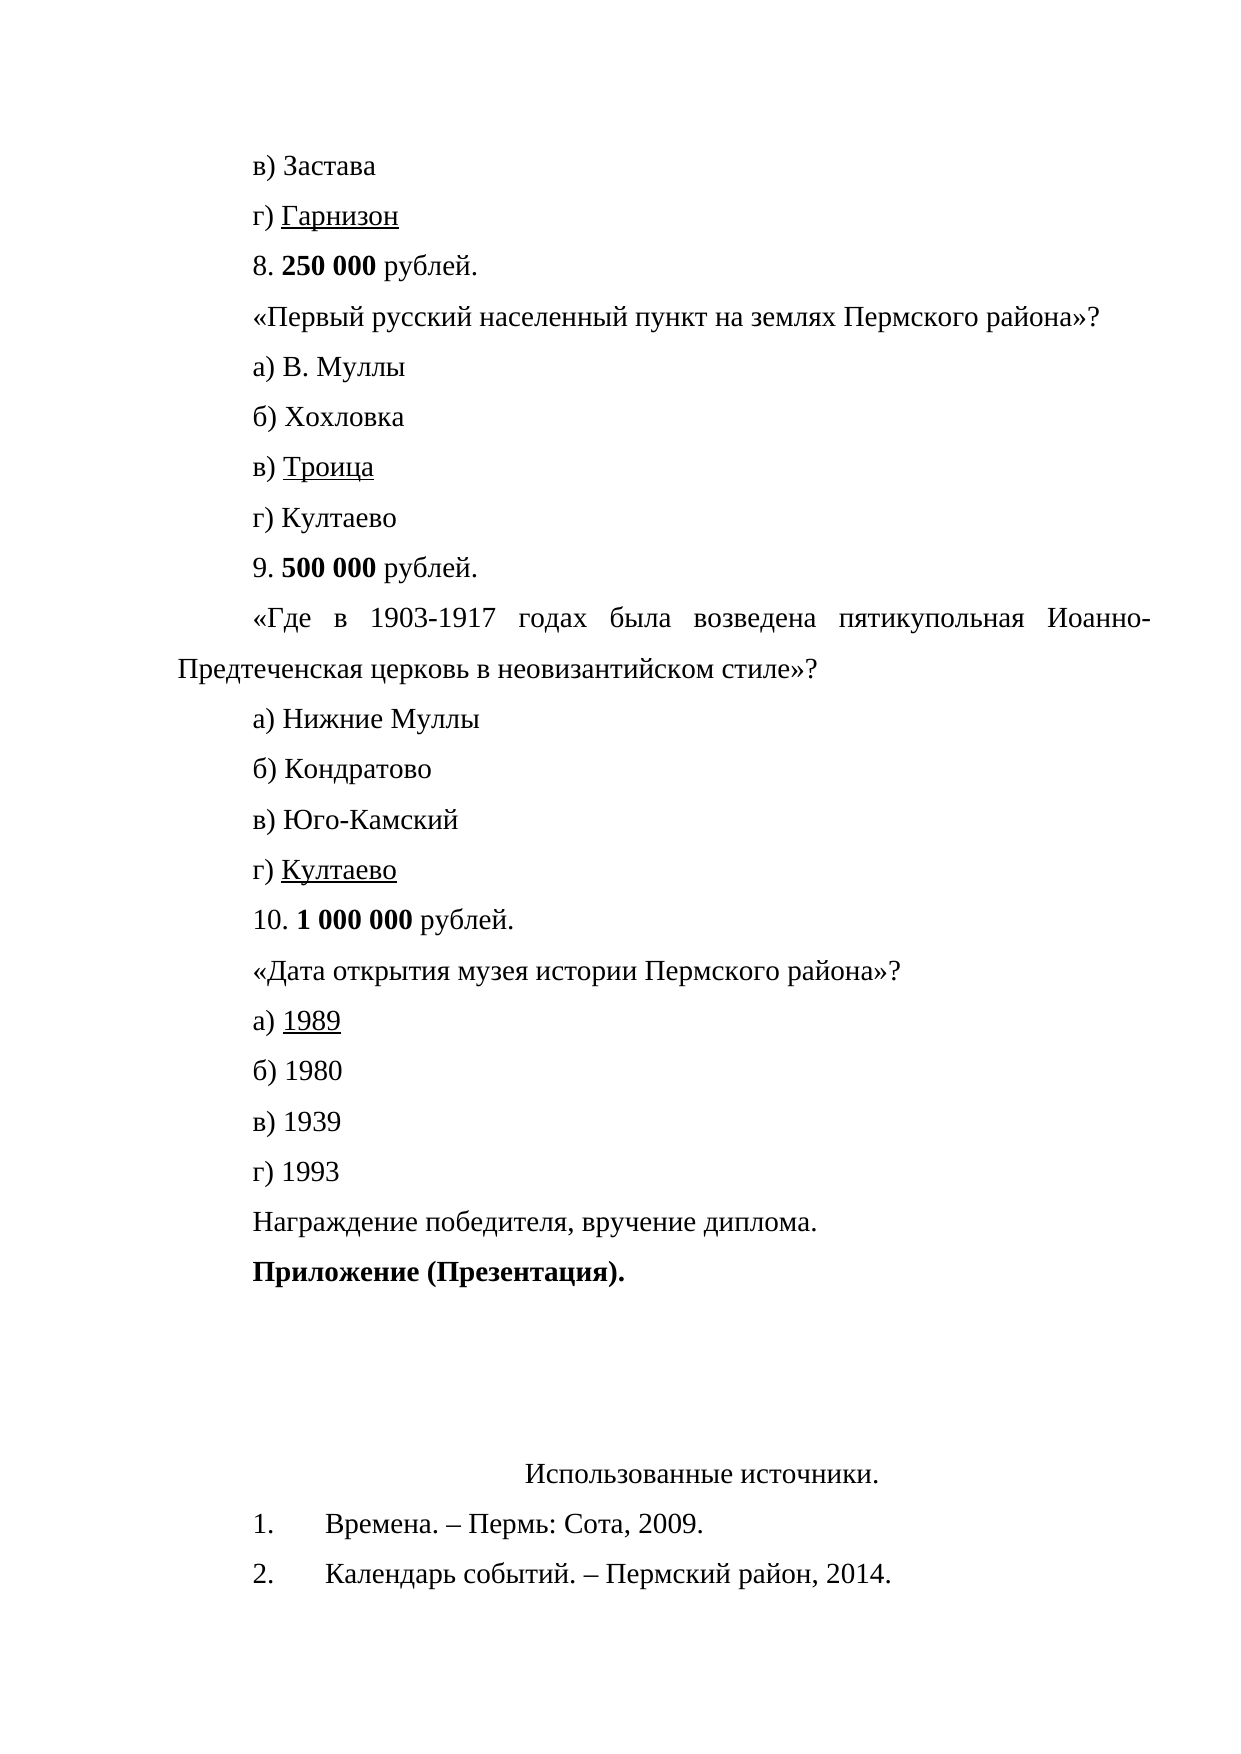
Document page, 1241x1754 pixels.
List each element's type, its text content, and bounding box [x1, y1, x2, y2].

list Календарь событий. – Пермский район, 2014. [177, 1556, 1152, 1590]
text а) 1989 [177, 1003, 1152, 1037]
text а) Нижние Муллы [177, 701, 1152, 735]
text 8. 250 000 рублей. [177, 248, 1152, 282]
text «Где в 1903-1917 годах была возведена пятикупольная Иоанно-Предтеченская церковь в неовизантийском стиле»? [177, 601, 1152, 684]
text Использованные источники. [177, 1456, 1152, 1489]
list Времена. – Пермь: Сота, 2009. [177, 1506, 1152, 1540]
text Награждение победителя, вручение диплома. [177, 1204, 1152, 1238]
text в) 1939 [177, 1104, 1152, 1137]
text б) Хохловка [177, 399, 1152, 433]
text б) 1980 [177, 1053, 1152, 1087]
text в) Юго-Камский [177, 802, 1152, 835]
text 10. 1 000 000 рублей. [177, 902, 1152, 936]
text г) Култаево [177, 852, 1152, 886]
text в) Троица [177, 449, 1152, 483]
text в) Застава [177, 148, 1152, 181]
text г) Култаево [177, 500, 1152, 533]
text Приложение (Презентация). [177, 1254, 1152, 1288]
text г) 1993 [177, 1154, 1152, 1187]
text а) В. Муллы [177, 349, 1152, 382]
text 9. 500 000 рублей. [177, 550, 1152, 584]
text г) Гарнизон [177, 198, 1152, 232]
text «Первый русский населенный пункт на землях Пермского района»? [177, 299, 1152, 332]
text «Дата открытия музея истории Пермского района»? [177, 953, 1152, 986]
text б) Кондратово [177, 751, 1152, 785]
